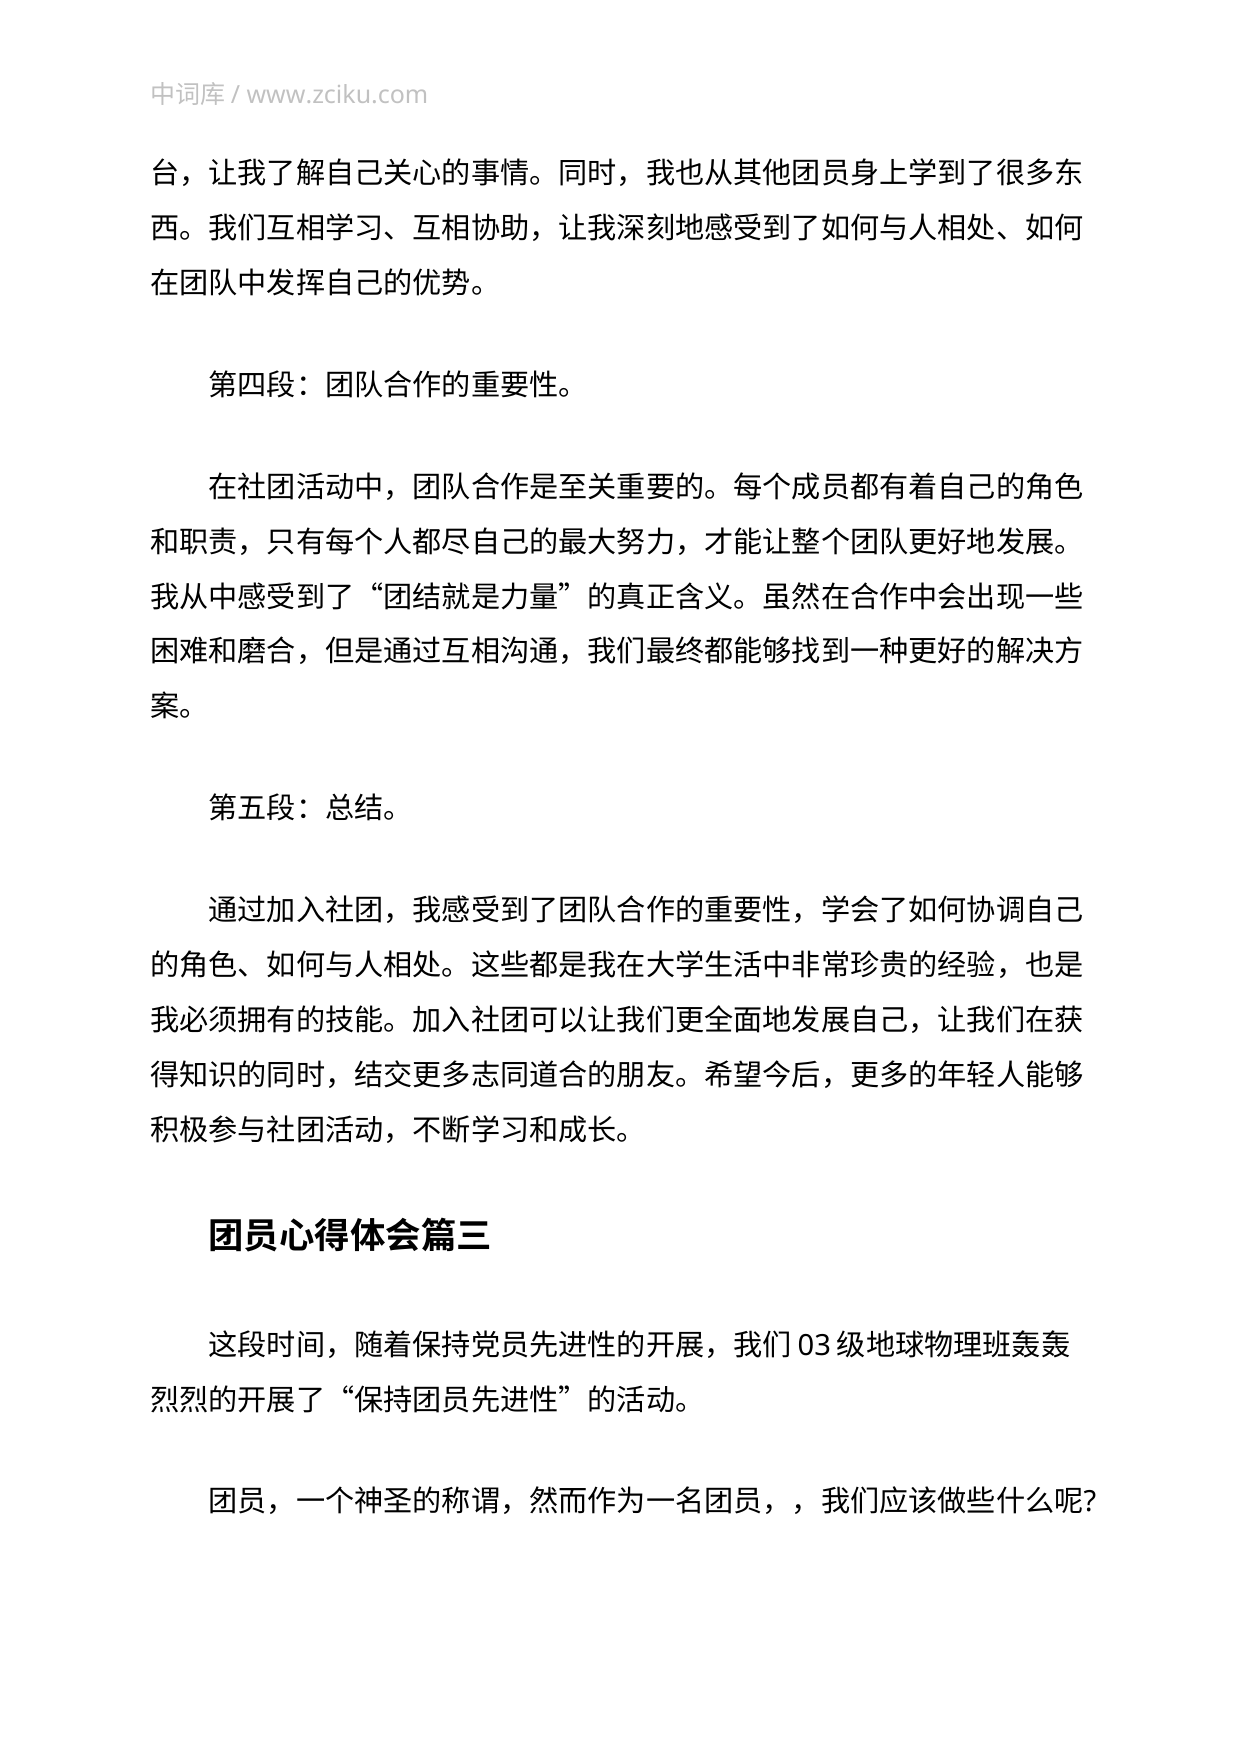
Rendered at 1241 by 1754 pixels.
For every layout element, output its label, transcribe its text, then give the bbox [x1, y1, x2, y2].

text 通过加入社团，我感受到了团队合作的重要性，学会了如何协调自己的角色、如何与人相处。这些都是我在大学生活中非常珍贵的经验，也是我必须拥有的技能。加入社团可以让我们更全面地发展自己，让我们在获得知识的同时，结交更多志同道合的朋友。希望今后，更多的年轻人能够积极参与社团活动，不断学习和成长。 [150, 886, 1090, 1148]
text 在社团活动中，团队合作是至关重要的。每个成员都有着自己的角色和职责，只有每个人都尽自己的最大努力，才能让整个团队更好地发展。我从中感受到了“团结就是力量”的真正含义。虽然在合作中会出现一些困难和磨合，但是通过互相沟通，我们最终都能够找到一种更好的解决方案。 [150, 463, 1090, 725]
text 第四段：团队合作的重要性。 [150, 362, 1090, 404]
text 团员，一个神圣的称谓，然而作为一名团员，，我们应该做些什么呢? [150, 1478, 1090, 1520]
text 这段时间，随着保持党员先进性的开展，我们03级地球物理班轰轰烈烈的开展了“保持团员先进性”的活动。 [150, 1321, 1090, 1418]
text 第五段：总结。 [150, 785, 1090, 827]
text 团员心得体会篇三 [150, 1208, 1090, 1259]
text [150, 150, 1090, 302]
